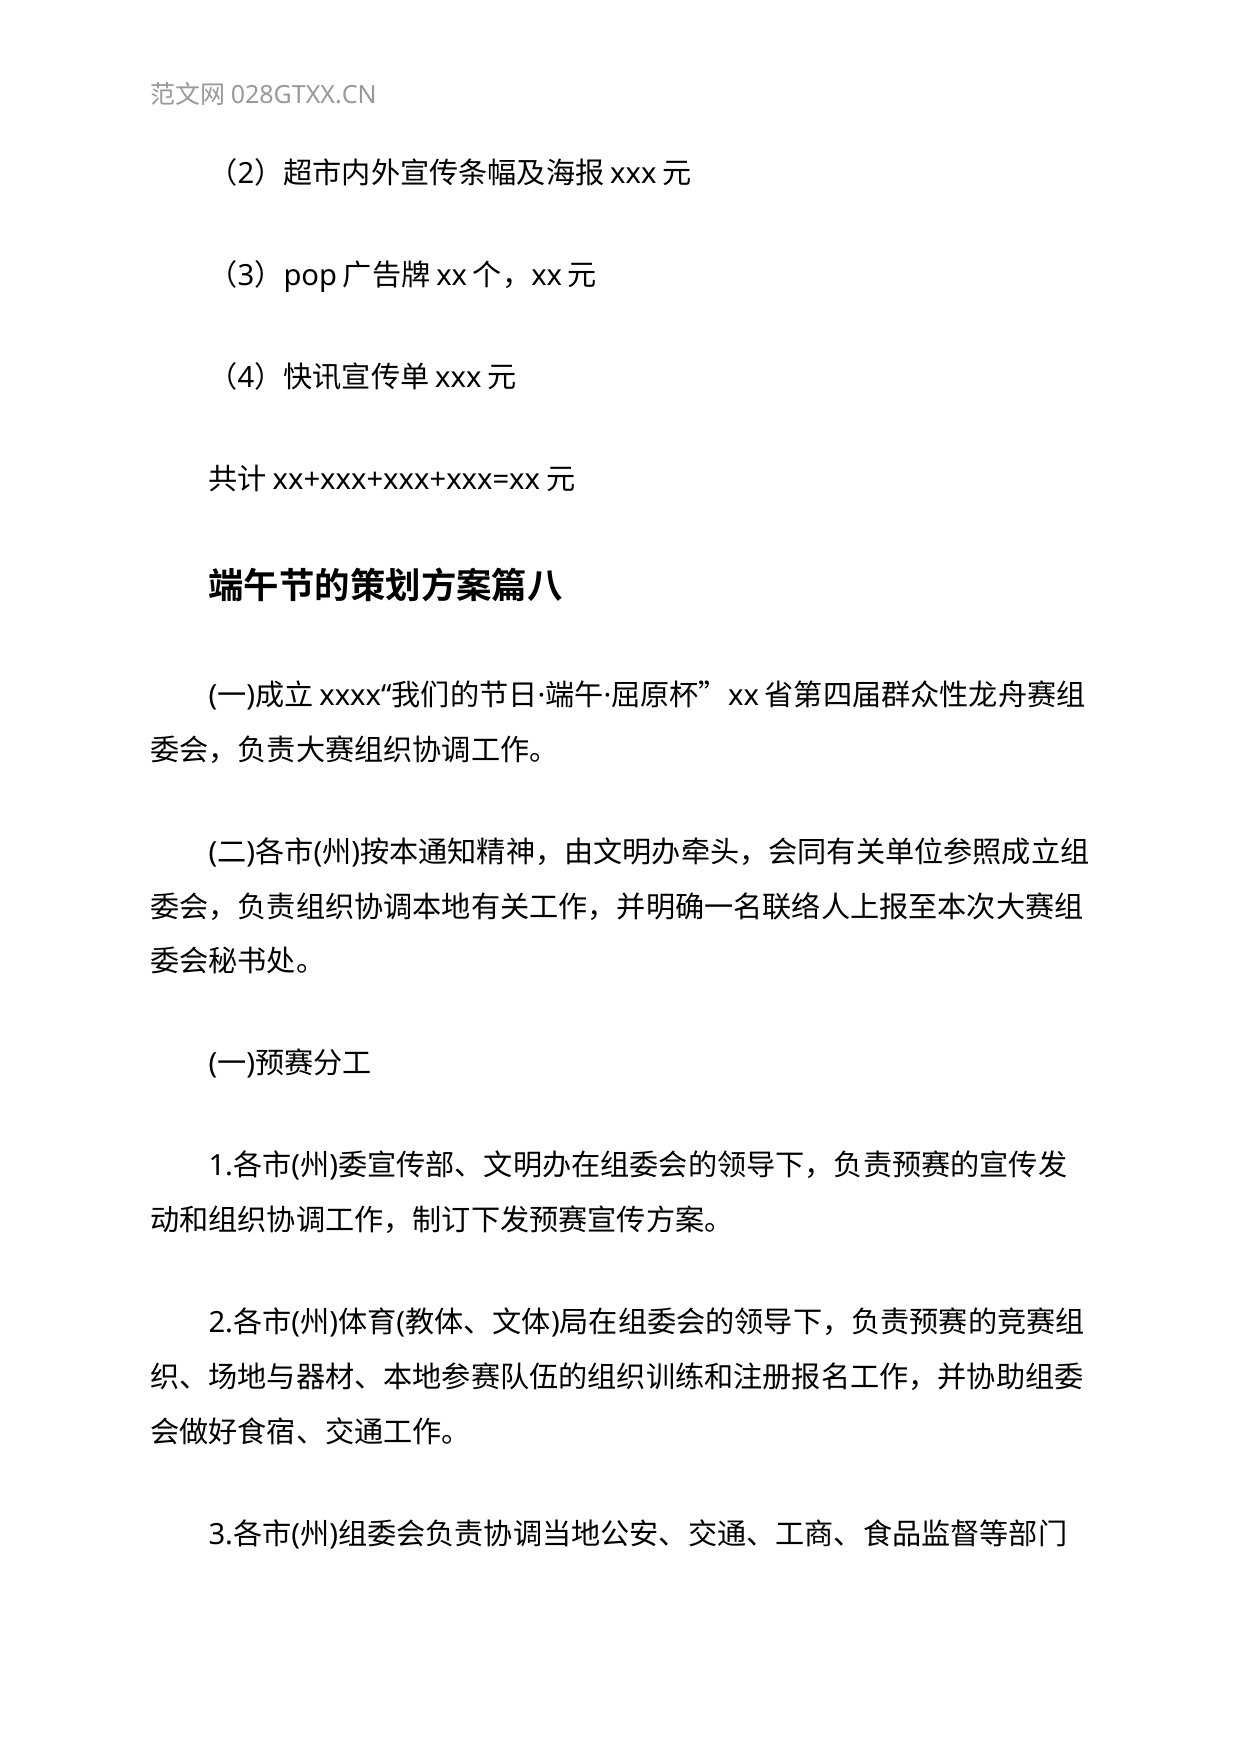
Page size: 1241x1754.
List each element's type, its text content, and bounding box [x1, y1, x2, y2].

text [150, 1510, 1090, 1553]
text (一)预赛分工 [150, 1040, 1090, 1082]
text (二)各市(州)按本通知精神，由文明办牵头，会同有关单位参照成立组委会，负责组织协调本地有关工作，并明确一名联络人上报至本次大赛组委会秘书处。 [150, 828, 1090, 980]
text (一)成立xxxx“我们的节日·端午·屈原杯”xx省第四届群众性龙舟赛组委会，负责大赛组织协调工作。 [150, 671, 1090, 769]
text 1.各市(州)委宣传部、文明办在组委会的领导下，负责预赛的宣传发动和组织协调工作，制订下发预赛宣传方案。 [150, 1142, 1090, 1239]
text 端午节的策划方案篇八 [150, 558, 1090, 609]
text 共计xx+xxx+xxx+xxx=xx元 [150, 456, 1090, 498]
text 2.各市(州)体育(教体、文体)局在组委会的领导下，负责预赛的竞赛组织、场地与器材、本地参赛队伍的组织训练和注册报名工作，并协助组委会做好食宿、交通工作。 [150, 1298, 1090, 1451]
text （3）pop广告牌xx个，xx元 [150, 252, 1090, 294]
text （4）快讯宣传单xxx元 [150, 354, 1090, 396]
text （2）超市内外宣传条幅及海报xxx元 [150, 150, 1090, 192]
